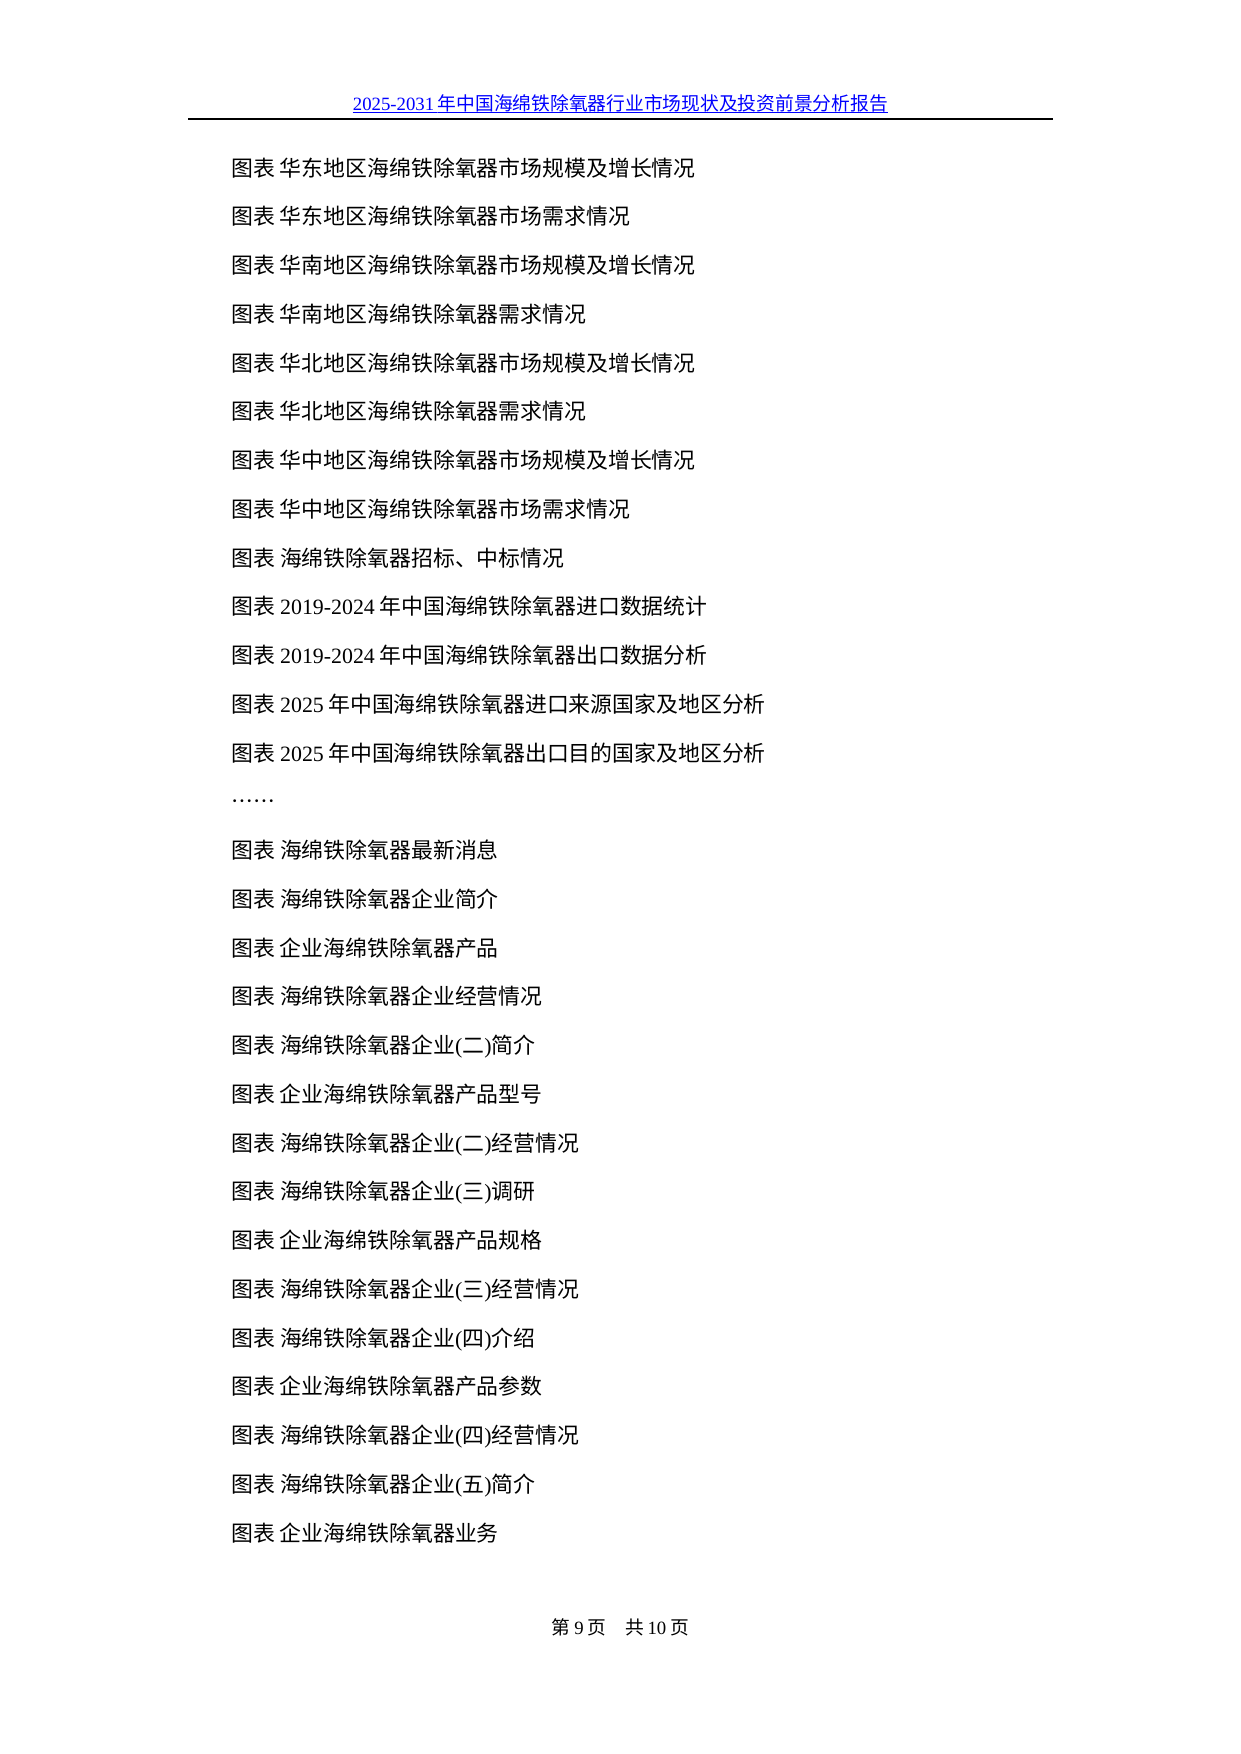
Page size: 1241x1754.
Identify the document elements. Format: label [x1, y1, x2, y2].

text [187, 150, 1053, 1548]
